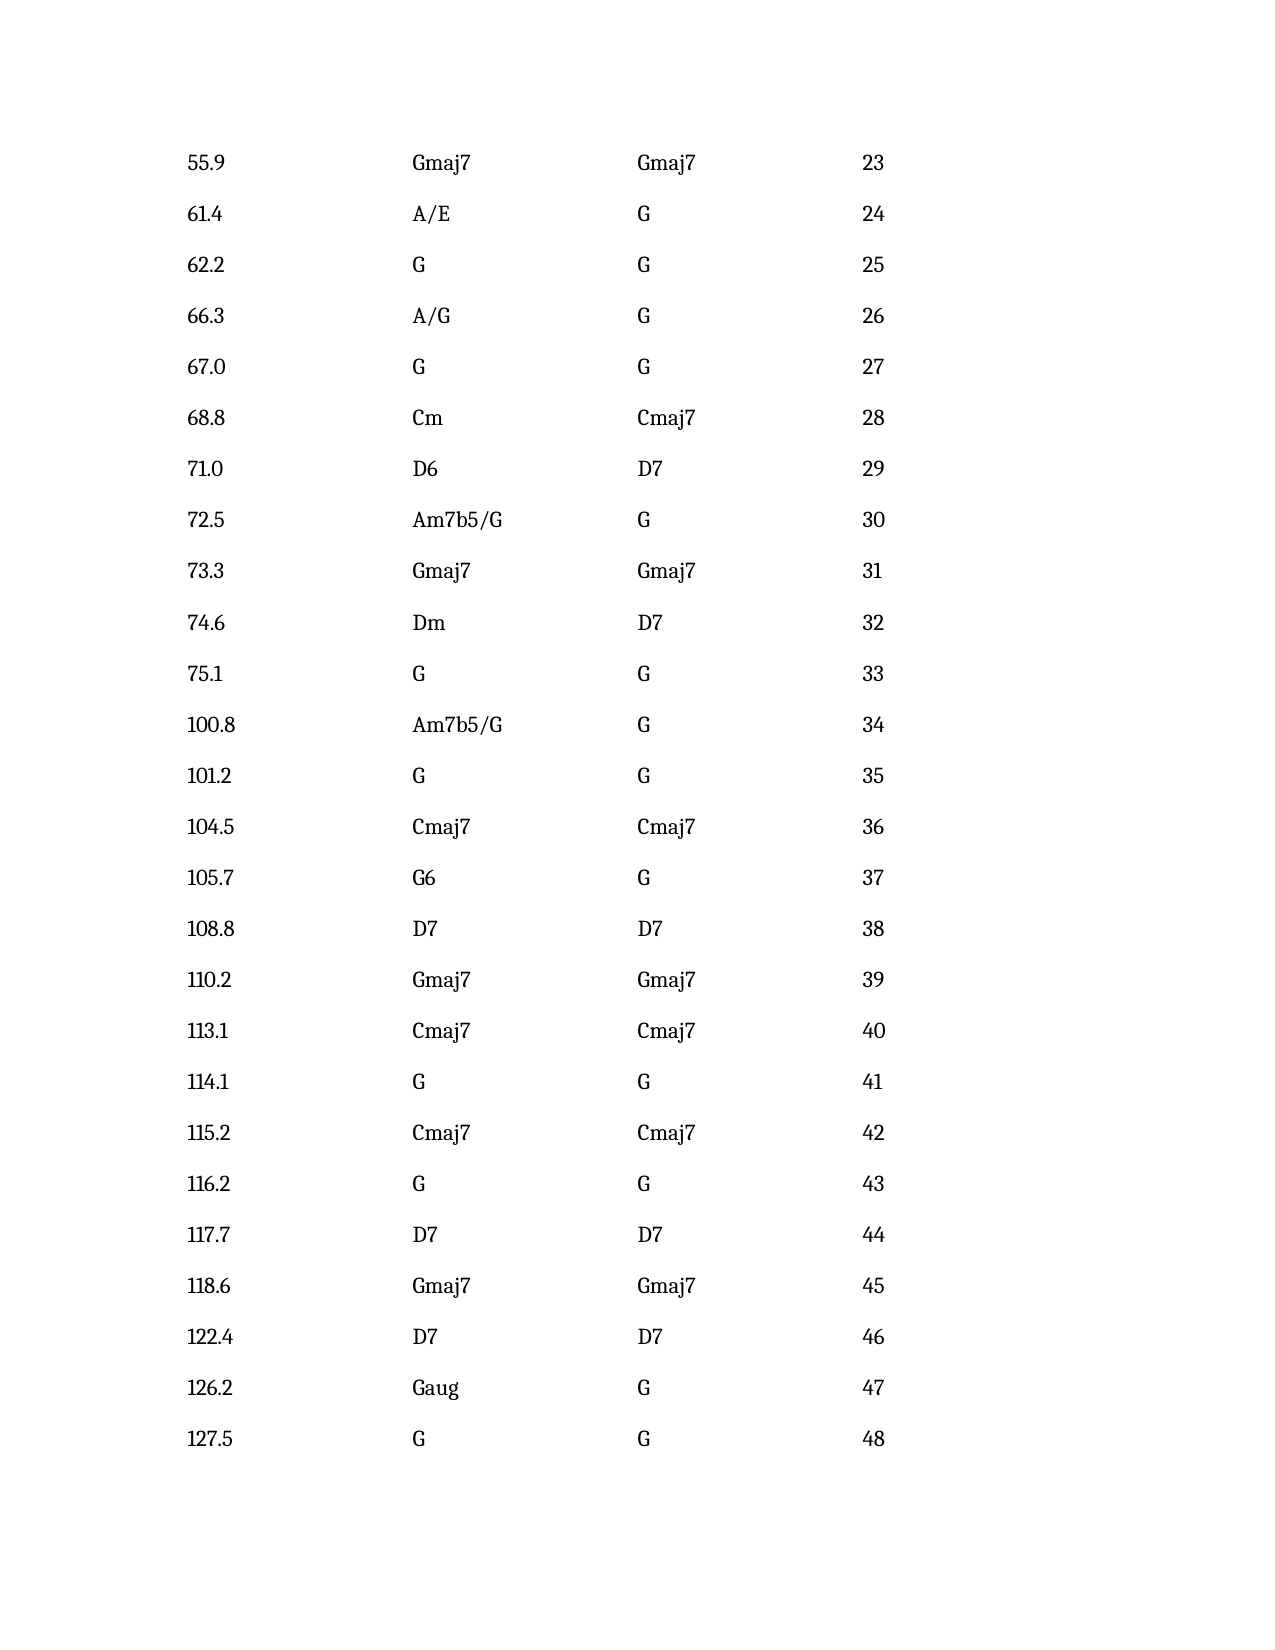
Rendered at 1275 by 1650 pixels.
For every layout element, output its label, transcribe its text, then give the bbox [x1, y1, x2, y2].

table_cell D7 [626, 1222, 851, 1273]
table_cell Gaug [401, 1375, 626, 1426]
table_cell 46 [851, 1324, 1076, 1375]
table_cell 27 [851, 354, 1076, 405]
table_cell G [626, 354, 851, 405]
table_cell 74.6 [176, 609, 401, 660]
table_cell Gmaj7 [401, 1273, 626, 1324]
table_cell G [626, 1171, 851, 1222]
table_cell 117.7 [176, 1222, 401, 1273]
table_cell 68.8 [176, 405, 401, 456]
table_cell 67.0 [176, 354, 401, 405]
table_cell 37 [851, 865, 1076, 916]
table_cell G [626, 1375, 851, 1426]
table_cell 115.2 [176, 1120, 401, 1171]
table_cell Gmaj7 [401, 558, 626, 609]
table_cell Gmaj7 [401, 150, 626, 201]
table_cell G [626, 1426, 851, 1477]
table_cell G6 [401, 865, 626, 916]
table_cell 122.4 [176, 1324, 401, 1375]
table_cell 127.5 [176, 1426, 401, 1477]
table_cell 25 [851, 252, 1076, 303]
table_cell 75.1 [176, 660, 401, 711]
table_cell G [401, 1171, 626, 1222]
table_cell 71.0 [176, 456, 401, 507]
table_cell D7 [401, 1324, 626, 1375]
table_cell Cmaj7 [401, 1018, 626, 1069]
table_cell D6 [401, 456, 626, 507]
table_cell 39 [851, 967, 1076, 1018]
table_cell Dm [401, 609, 626, 660]
table_cell 30 [851, 507, 1076, 558]
table_cell G [626, 1069, 851, 1120]
table_cell Cmaj7 [626, 405, 851, 456]
table_cell Am7b5/G [401, 507, 626, 558]
table_cell G [626, 201, 851, 252]
table_cell 43 [851, 1171, 1076, 1222]
table_cell 34 [851, 711, 1076, 762]
table_cell 41 [851, 1069, 1076, 1120]
table_cell 29 [851, 456, 1076, 507]
table_cell 35 [851, 763, 1076, 813]
table_cell D7 [401, 916, 626, 967]
table_cell 33 [851, 660, 1076, 711]
table_cell 45 [851, 1273, 1076, 1324]
table_cell 23 [851, 150, 1076, 201]
table_cell Gmaj7 [626, 967, 851, 1018]
table_cell 66.3 [176, 303, 401, 354]
table_cell G [401, 252, 626, 303]
table_cell 116.2 [176, 1171, 401, 1222]
table_cell 104.5 [176, 814, 401, 864]
table_cell G [626, 660, 851, 711]
table_cell 113.1 [176, 1018, 401, 1069]
table_cell Cm [401, 405, 626, 456]
table_cell G [626, 865, 851, 916]
table_cell 26 [851, 303, 1076, 354]
table_cell 42 [851, 1120, 1076, 1171]
table_cell G [626, 711, 851, 762]
table_cell Cmaj7 [626, 814, 851, 864]
table_cell G [401, 354, 626, 405]
table_cell 114.1 [176, 1069, 401, 1120]
table_cell Cmaj7 [401, 1120, 626, 1171]
table_cell 24 [851, 201, 1076, 252]
table_cell 32 [851, 609, 1076, 660]
table_cell 100.8 [176, 711, 401, 762]
table_cell A/E [401, 201, 626, 252]
table_cell 61.4 [176, 201, 401, 252]
table_cell 72.5 [176, 507, 401, 558]
table_cell G [626, 252, 851, 303]
table_cell 73.3 [176, 558, 401, 609]
table_cell Cmaj7 [626, 1120, 851, 1171]
table_cell Gmaj7 [401, 967, 626, 1018]
table_cell Am7b5/G [401, 711, 626, 762]
table_cell Cmaj7 [626, 1018, 851, 1069]
table_cell G [626, 763, 851, 813]
table_cell 108.8 [176, 916, 401, 967]
table_cell D7 [626, 609, 851, 660]
table_cell G [401, 1069, 626, 1120]
table_cell 40 [851, 1018, 1076, 1069]
table_cell Gmaj7 [626, 1273, 851, 1324]
table_cell 110.2 [176, 967, 401, 1018]
table_cell Gmaj7 [626, 558, 851, 609]
table_cell G [401, 660, 626, 711]
table_cell 126.2 [176, 1375, 401, 1426]
table_cell 101.2 [176, 763, 401, 813]
table_cell D7 [626, 916, 851, 967]
table_cell 47 [851, 1375, 1076, 1426]
table_cell 44 [851, 1222, 1076, 1273]
table_cell G [401, 763, 626, 813]
table_cell Gmaj7 [626, 150, 851, 201]
table_cell D7 [626, 1324, 851, 1375]
table_cell D7 [626, 456, 851, 507]
table_cell G [401, 1426, 626, 1477]
table_cell G [626, 303, 851, 354]
table_cell 62.2 [176, 252, 401, 303]
table_cell 105.7 [176, 865, 401, 916]
table_cell 48 [851, 1426, 1076, 1477]
table_cell 55.9 [176, 150, 401, 201]
table_cell G [626, 507, 851, 558]
table_cell D7 [401, 1222, 626, 1273]
table_cell 38 [851, 916, 1076, 967]
table_cell 118.6 [176, 1273, 401, 1324]
table_cell 28 [851, 405, 1076, 456]
table_cell 36 [851, 814, 1076, 864]
table_cell 31 [851, 558, 1076, 609]
table_cell A/G [401, 303, 626, 354]
table_cell Cmaj7 [401, 814, 626, 864]
